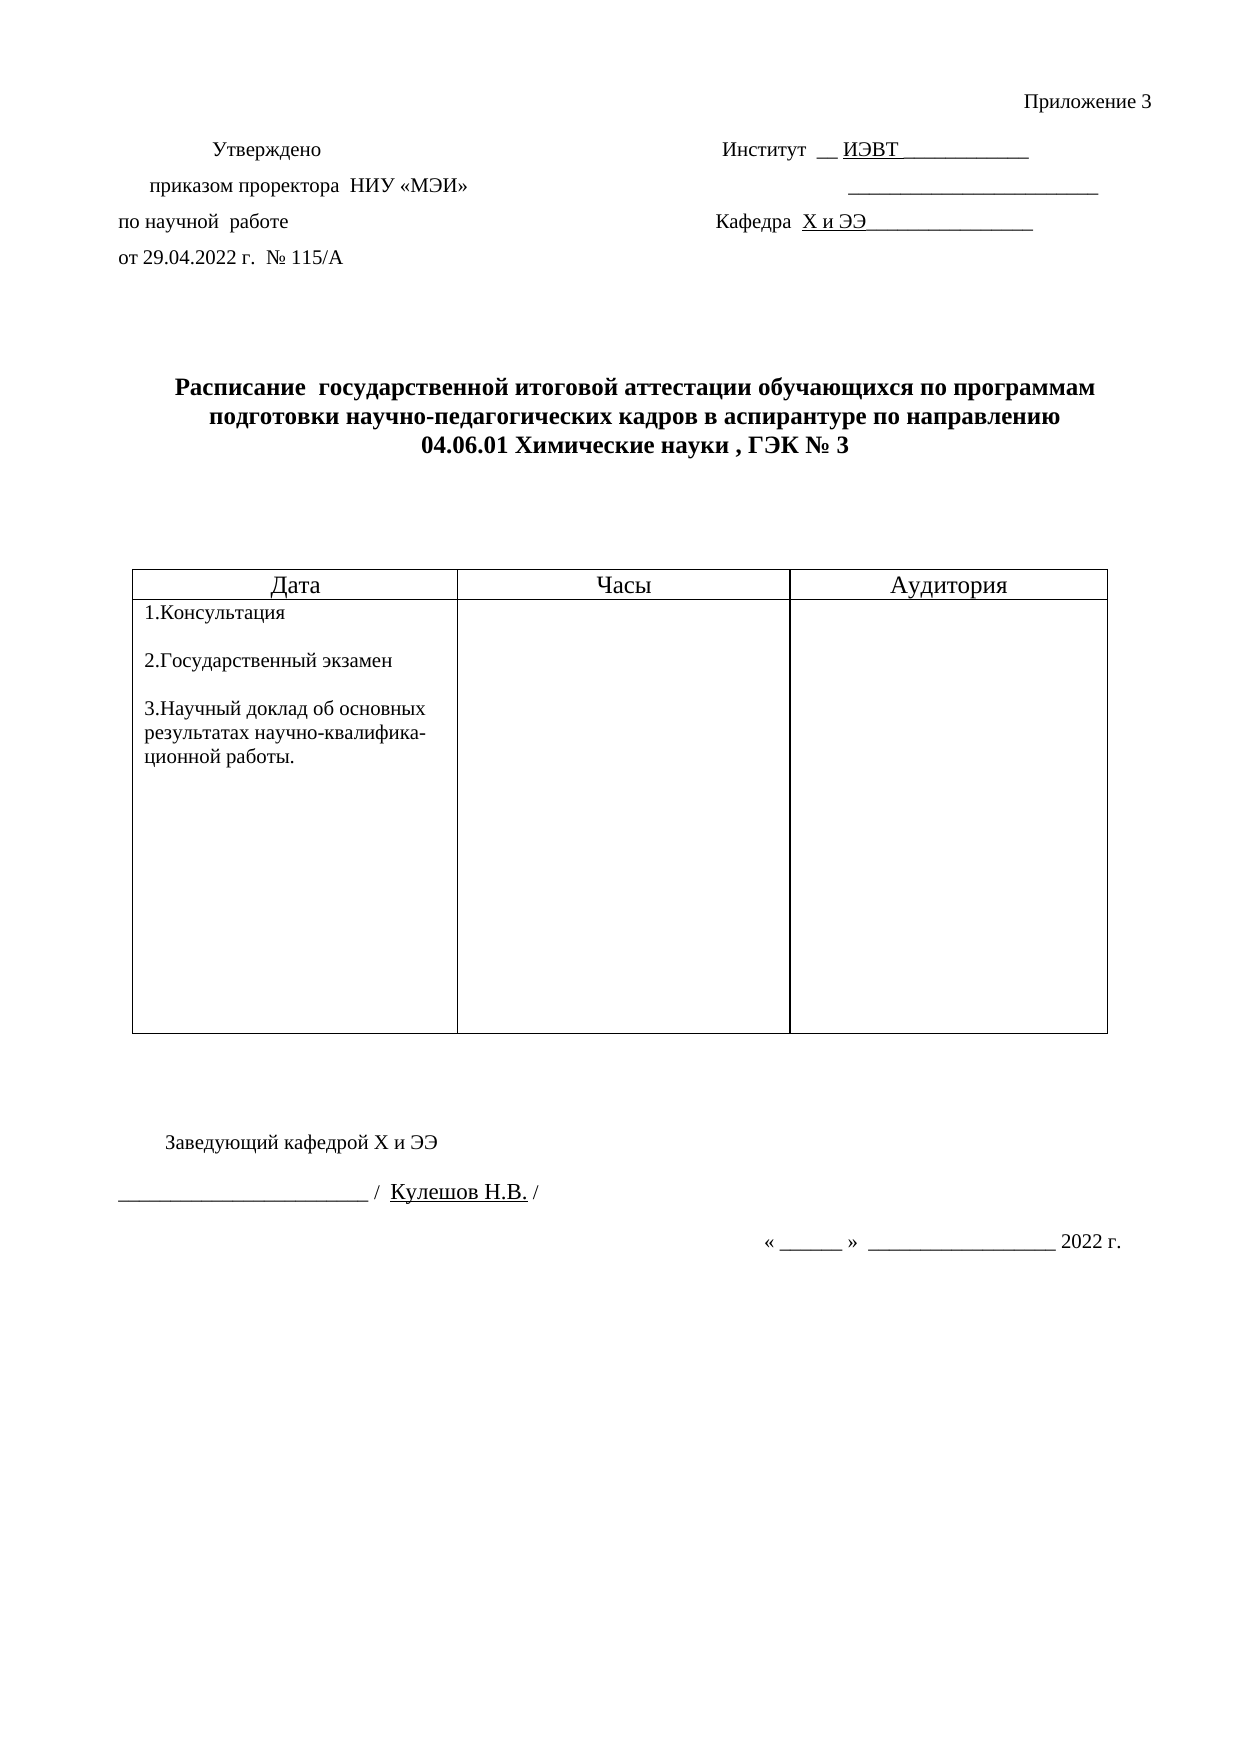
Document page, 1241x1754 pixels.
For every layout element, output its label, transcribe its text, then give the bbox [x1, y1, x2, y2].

table_cell 1.Консультация 2.Государственный экзамен 3.Научный доклад об основных результатах научно-квалифика- ционной работы. [133, 600, 457, 1033]
table_cell [458, 600, 789, 1033]
table_header Аудитория [791, 570, 1107, 598]
text Приложение 3 [118, 89, 1152, 113]
table_cell [791, 600, 1107, 1033]
text « ______ » __________________ 2022 г. [118, 1228, 1152, 1253]
text приказом проректора НИУ «МЭИ» ________________________ по научной работе Кафедра Х и ЭЭ________________ [118, 173, 1152, 233]
text от 29.04.2022 г. № 115/А [118, 245, 1152, 269]
text Заведующий кафедрой Х и ЭЭ [118, 1130, 1152, 1154]
table_header Дата [133, 570, 457, 598]
table_header Часы [458, 570, 789, 598]
text 04.06.01 Химические науки , ГЭК № 3 [118, 430, 1152, 458]
text ________________________ / Кулешов Н.В. / [118, 1178, 1152, 1204]
text Утверждено Институт __ ИЭВТ ____________ [118, 137, 1152, 161]
text Расписание государственной итоговой аттестации обучающихся по программам подготовки научно-педагогических кадров в аспирантуре по направлению [118, 372, 1152, 430]
